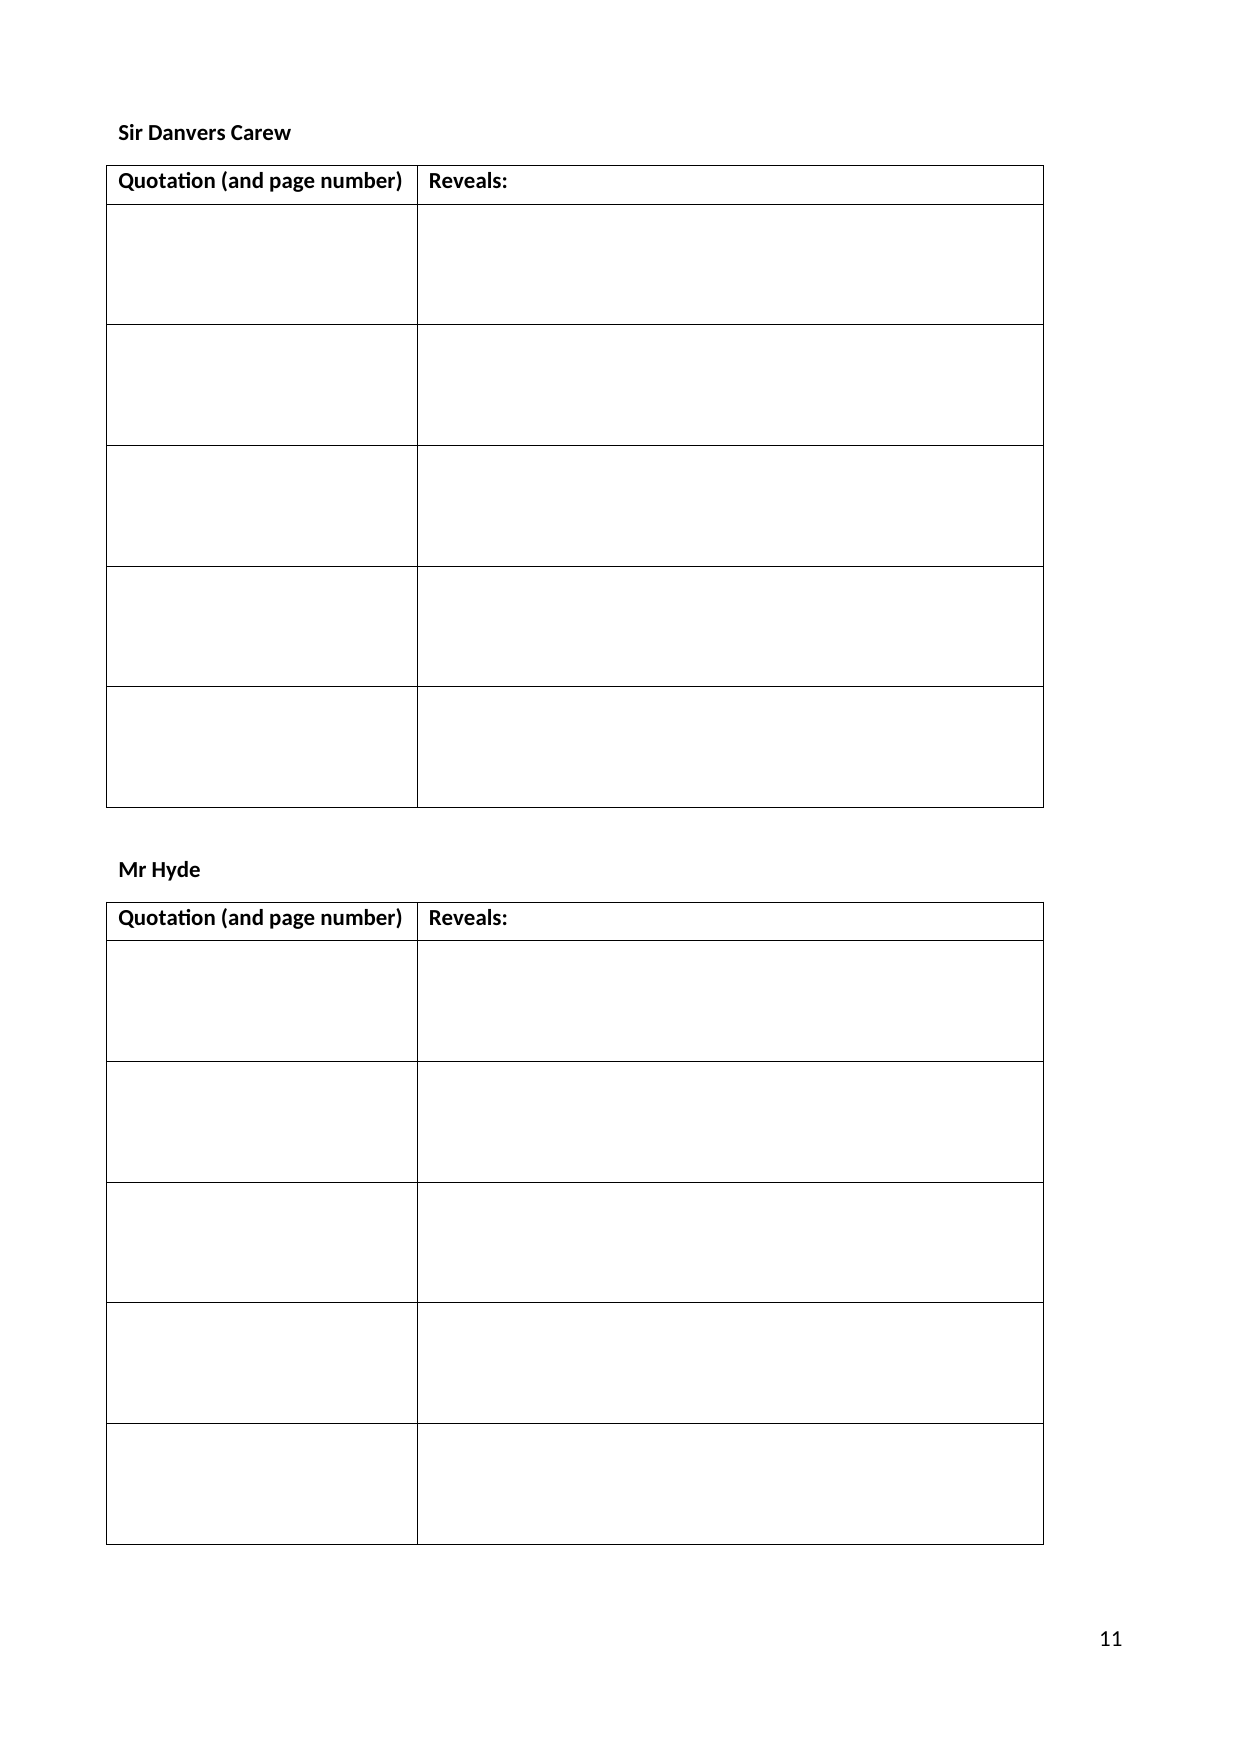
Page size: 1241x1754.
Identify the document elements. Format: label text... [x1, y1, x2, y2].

table_cell [418, 567, 1043, 686]
table_cell [107, 941, 417, 1061]
text Mr Hyde [118, 855, 1122, 883]
table_cell [418, 325, 1043, 445]
table_cell [418, 941, 1043, 1061]
table_cell [107, 1303, 417, 1423]
table_cell [418, 1062, 1043, 1182]
table_header Reveals: [418, 903, 1043, 940]
text Sir Danvers Carew [118, 118, 1122, 146]
table_cell [107, 1062, 417, 1182]
table_cell [107, 1183, 417, 1302]
table_header Quotation (and page number) [107, 166, 417, 204]
table_cell [418, 446, 1043, 566]
table_cell [107, 446, 417, 566]
table_cell [418, 205, 1043, 324]
table_cell [418, 1424, 1043, 1543]
table_cell [418, 687, 1043, 807]
table_header Reveals: [418, 166, 1043, 204]
table_cell [418, 1183, 1043, 1302]
table_cell [107, 325, 417, 445]
table_header Quotation (and page number) [107, 903, 417, 940]
table_cell [107, 1424, 417, 1543]
table_cell [107, 205, 417, 324]
table_cell [418, 1303, 1043, 1423]
table_cell [107, 687, 417, 807]
table_cell [107, 567, 417, 686]
